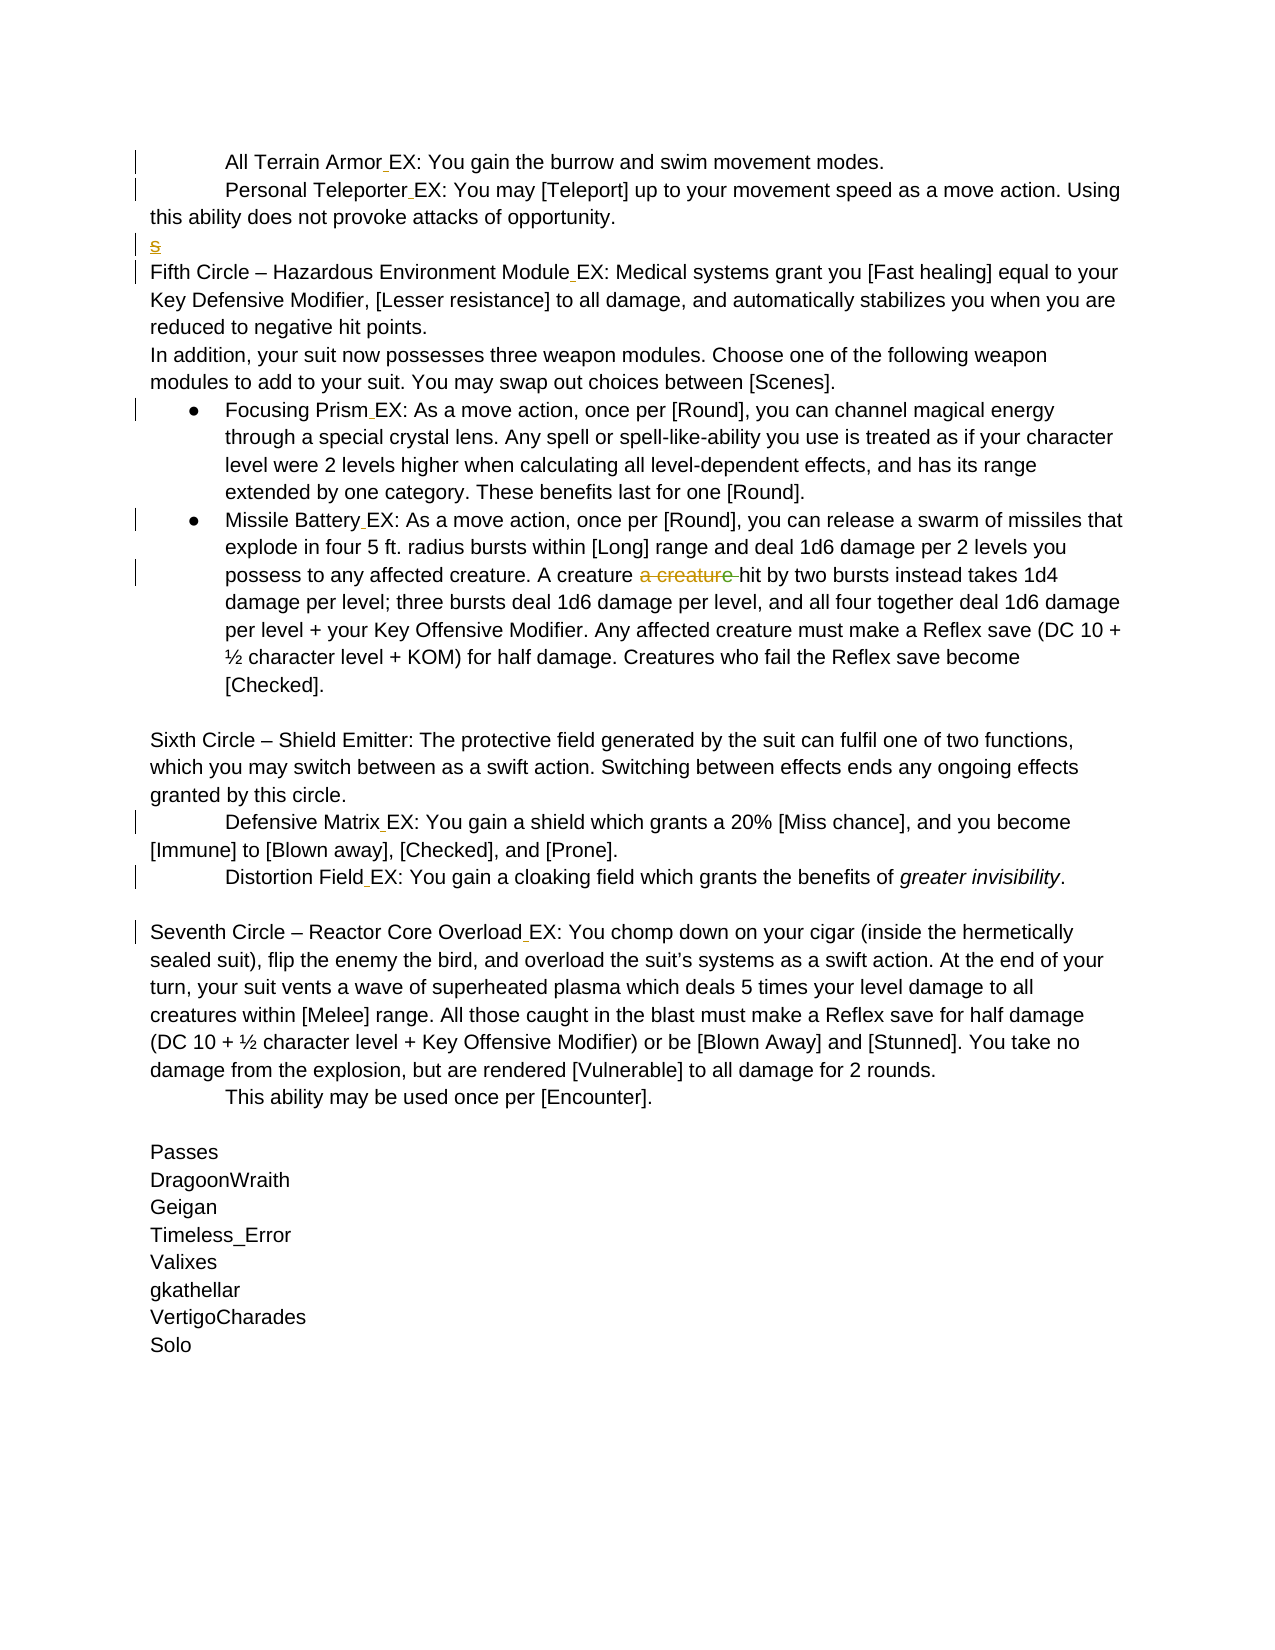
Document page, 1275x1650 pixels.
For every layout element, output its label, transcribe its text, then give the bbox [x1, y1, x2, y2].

text Passes [150, 1140, 1125, 1164]
text DragoonWraith [150, 1167, 1125, 1191]
text Personal TeleporterEX: You may [Teleport] up to your movement speed as a move action. Using this ability does not provoke attacks of opportunity. [150, 177, 1125, 229]
list Focusing PrismEX: As a move action, once per [Round], you can channel magical energy through a special crystal lens. Any spell or spell-like-ability you use is treated as if your character level were 2 levels higher when calculating all level-dependent effects, and has its range extended by one category. These benefits last for one [Round]. [187, 397, 1125, 504]
text Seventh Circle – Reactor Core OverloadEX: You chomp down on your cigar (inside the hermetically sealed suit), flip the enemy the bird, and overload the suit’s systems as a swift action. At the end of your turn, your suit vents a wave of superheated plasma which deals 5 times your level damage to all creatures within [Melee] range. All those caught in the blast must make a Reflex save for half damage (DC 10 + ½ character level + Key Offensive Modifier) or be [Blown Away] and [Stunned]. You take no damage from the explosion, but are rendered [Vulnerable] to all damage for 2 rounds. [150, 920, 1125, 1081]
text This ability may be used once per [Encounter]. [150, 1085, 1125, 1109]
text All Terrain ArmorEX: You gain the burrow and swim movement modes. [150, 150, 1125, 174]
list Missile BatteryEX: As a move action, once per [Round], you can release a swarm of missiles that explode in four 5 ft. radius bursts within [Long] range and deal 1d6 damage per 2 levels you possess to any affected creature. A creature hit by two bursts instead takes 1d4 damage per level; three bursts deal 1d6 damage per level, and all four together deal 1d6 damage per level + your Key Offensive Modifier. Any affected creature must make a Reflex save (DC 10 + ½ character level + KOM) for half damage. Creatures who fail the Reflex save become [Checked]. [187, 507, 1125, 696]
text Fifth Circle – Hazardous Environment ModuleEX: Medical systems grant you [Fast healing] equal to your Key Defensive Modifier, [Lesser resistance] to all damage, and automatically stabilizes you when you are reduced to negative hit points. [150, 260, 1125, 339]
text In addition, your suit now possesses three weapon modules. Choose one of the following weapon modules to add to your suit. You may swap out choices between [Scenes]. [150, 342, 1125, 394]
text Defensive MatrixEX: You gain a shield which grants a 20% [Miss chance], and you become [Immune] to [Blown away], [Checked], and [Prone]. [150, 810, 1125, 861]
text Valixes [150, 1250, 1125, 1274]
text Sixth Circle – Shield Emitter: The protective field generated by the suit can fulfil one of two functions, which you may switch between as a swift action. Switching between effects ends any ongoing effects granted by this circle. [150, 727, 1125, 806]
text gkathellar [150, 1277, 1125, 1301]
text Timeless_Error [150, 1222, 1125, 1246]
text Geigan [150, 1195, 1125, 1219]
text Distortion FieldEX: You gain a cloaking field which grants the benefits of greater invisibility. [150, 865, 1125, 889]
text Solo [150, 1332, 1125, 1356]
text VertigoCharades [150, 1305, 1125, 1329]
